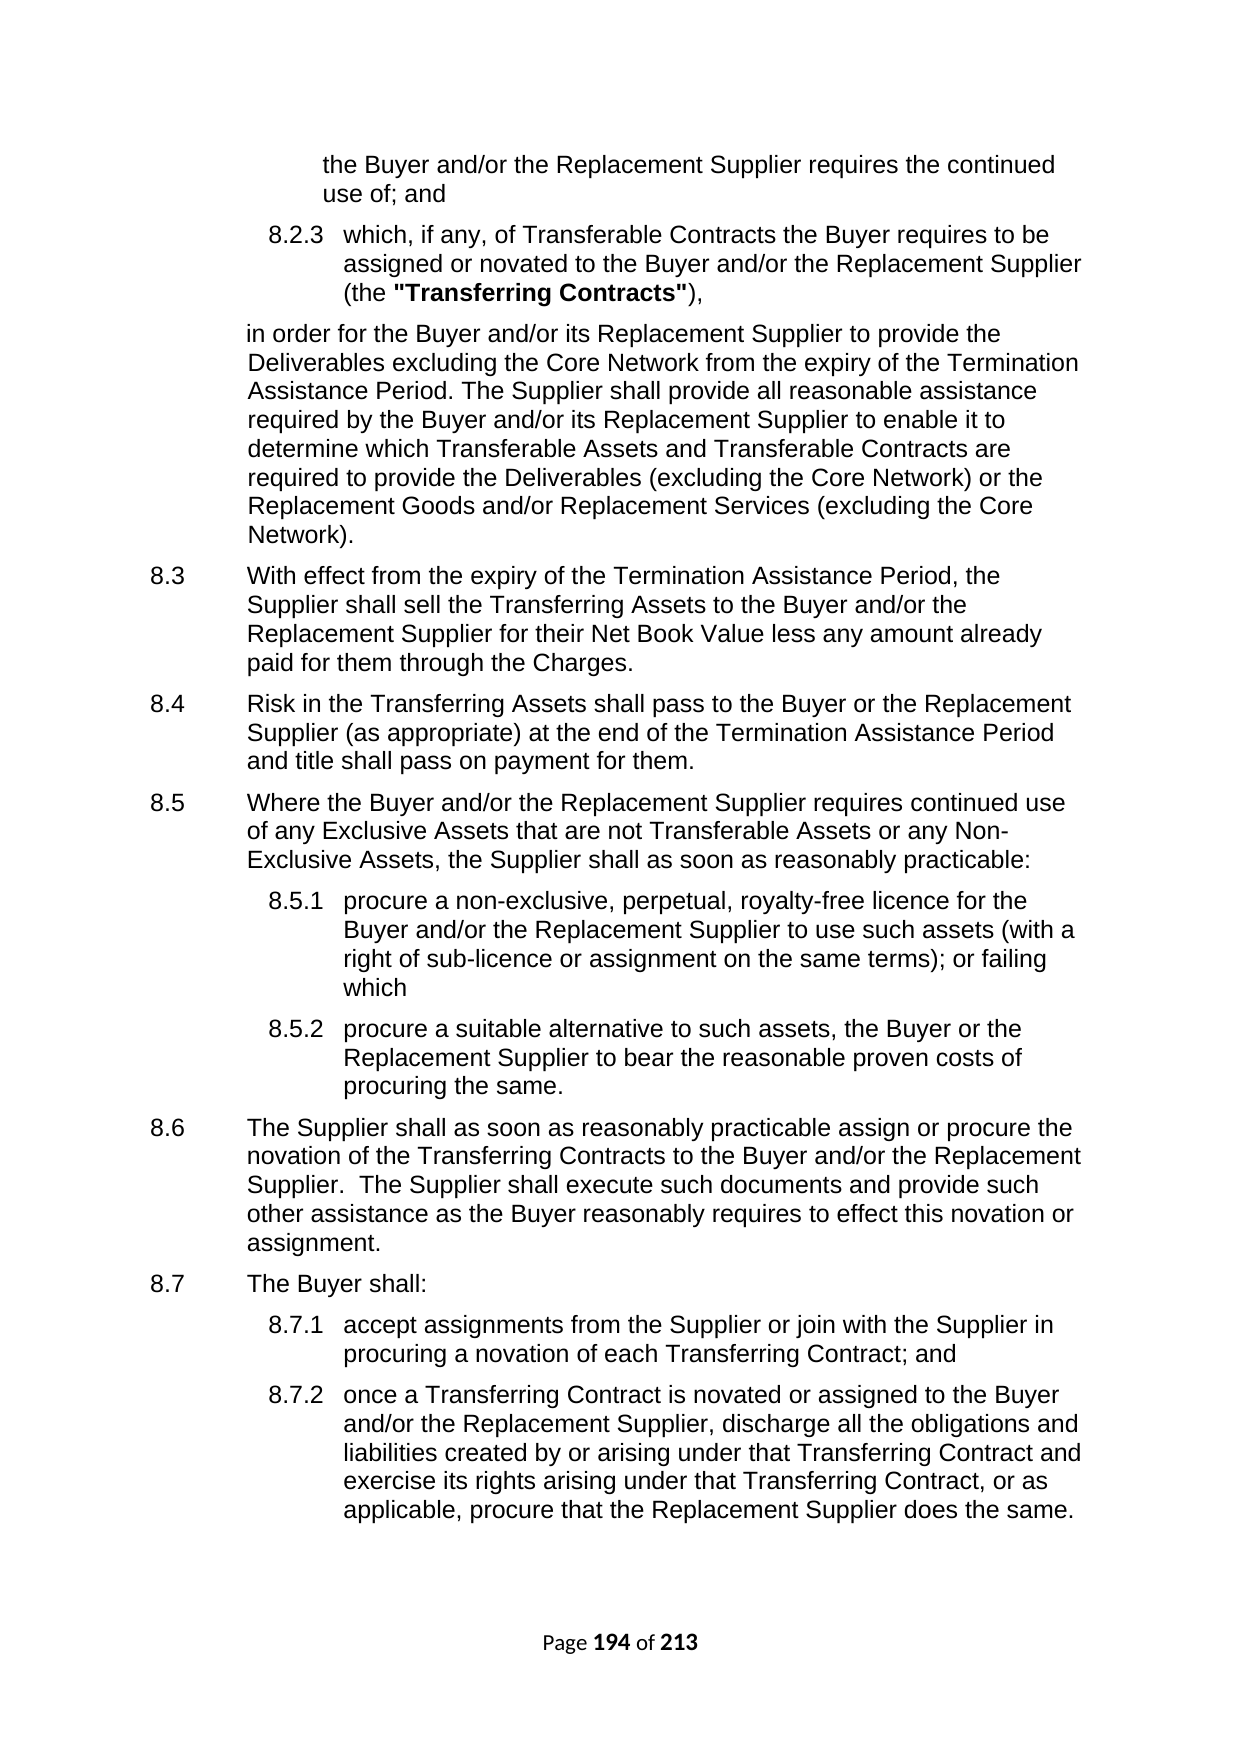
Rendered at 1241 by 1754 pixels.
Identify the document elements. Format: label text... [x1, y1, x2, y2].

list accept assignments from the Supplier or join with the Supplier in procuring a novation of each Transferring Contract; and [268, 1310, 1090, 1367]
text in order for the Buyer and/or its Replacement Supplier to provide the Deliverables excluding the Core Network from the expiry of the Termination Assistance Period. The Supplier shall provide all reasonable assistance required by the Buyer and/or its Replacement Supplier to enable it to determine which Transferable Assets and Transferable Contracts are required to provide the Deliverables (excluding the Core Network) or the Replacement Goods and/or Replacement Services (excluding the Core Network). [211, 319, 1090, 549]
list Risk in the Transferring Assets shall pass to the Buyer or the Replacement Supplier (as appropriate) at the end of the Termination Assistance Period and title shall pass on payment for them. [150, 689, 1090, 775]
list With effect from the expiry of the Termination Assistance Period, the Supplier shall sell the Transferring Assets to the Buyer and/or the Replacement Supplier for their Net Book Value less any amount already paid for them through the Charges. [150, 561, 1090, 676]
list The Buyer shall: [150, 1269, 1090, 1297]
list procure a suitable alternative to such assets, the Buyer or the Replacement Supplier to bear the reasonable proven costs of procuring the same. [268, 1014, 1090, 1100]
list which, if any, of Transferable Contracts the Buyer requires to be assigned or novated to the Buyer and/or the Replacement Supplier (the "Transferring Contracts"), [268, 220, 1090, 306]
list procure a non-exclusive, perpetual, royalty-free licence for the Buyer and/or the Replacement Supplier to use such assets (with a right of sub-licence or assignment on the same terms); or failing which [268, 886, 1090, 1001]
list The Supplier shall as soon as reasonably practicable assign or procure the novation of the Transferring Contracts to the Buyer and/or the Replacement Supplier. The Supplier shall execute such documents and provide such other assistance as the Buyer reasonably requires to effect this novation or assignment. [150, 1112, 1090, 1256]
list once a Transferring Contract is novated or assigned to the Buyer and/or the Replacement Supplier, discharge all the obligations and liabilities created by or arising under that Transferring Contract and exercise its rights arising under that Transferring Contract, or as applicable, procure that the Replacement Supplier does the same. [268, 1380, 1090, 1524]
text the Buyer and/or the Replacement Supplier requires the continued use of; and [322, 150, 1090, 207]
list Where the Buyer and/or the Replacement Supplier requires continued use of any Exclusive Assets that are not Transferable Assets or any Non-Exclusive Assets, the Supplier shall as soon as reasonably practicable: [150, 787, 1090, 874]
